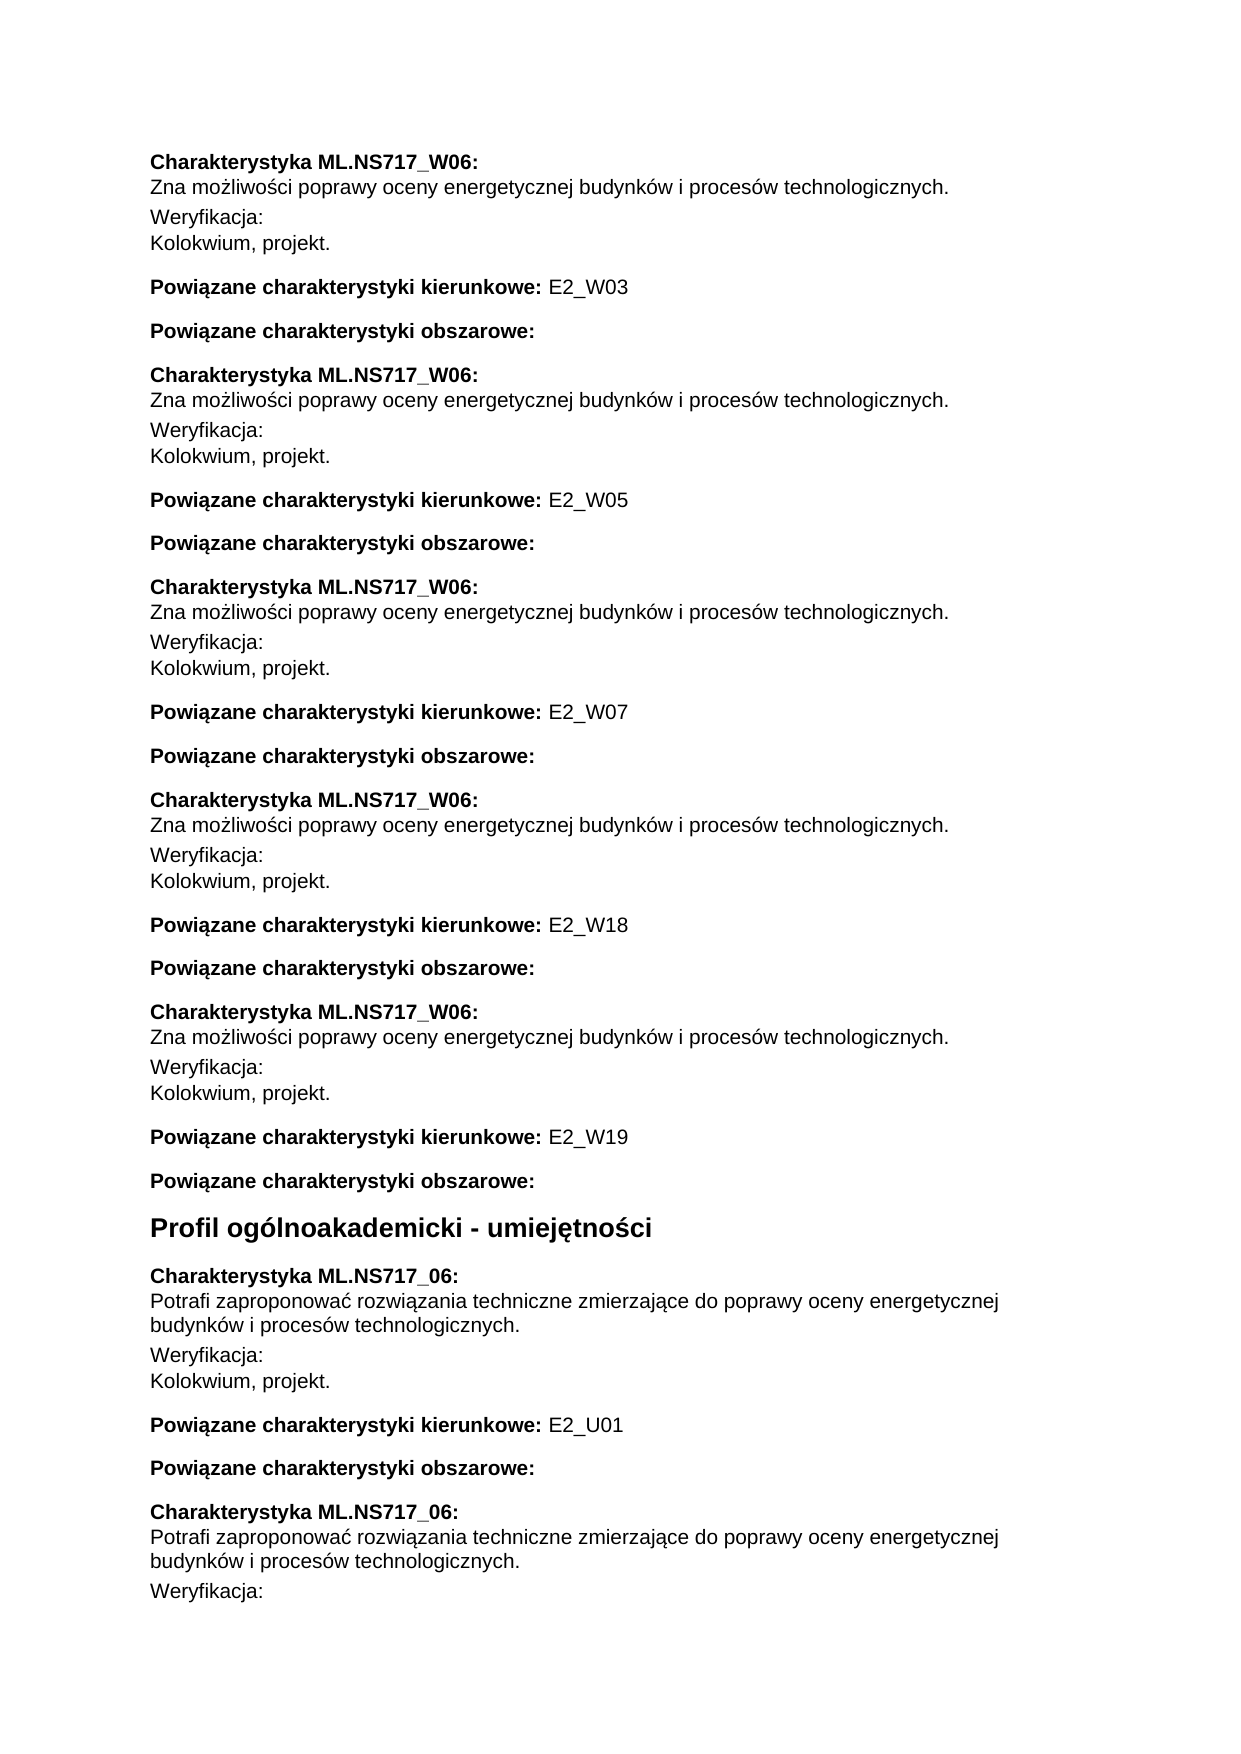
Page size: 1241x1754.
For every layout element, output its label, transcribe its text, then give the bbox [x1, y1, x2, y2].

text Potrafi zaproponować rozwiązania techniczne zmierzające do poprawy oceny energetycznej budynków i procesów technologicznych. [150, 1525, 1090, 1573]
text Charakterystyka ML.NS717_W06: [150, 787, 1090, 811]
text Charakterystyka ML.NS717_06: [150, 1500, 1090, 1524]
text Powiązane charakterystyki kierunkowe: E2_W18 [150, 912, 1090, 936]
text Kolokwium, projekt. [150, 231, 1090, 255]
text Powiązane charakterystyki kierunkowe: E2_W07 [150, 700, 1090, 724]
text Weryfikacja: [150, 843, 1090, 867]
text Zna możliwości poprawy oceny energetycznej budynków i procesów technologicznych. [150, 175, 1090, 199]
text Charakterystyka ML.NS717_W06: [150, 362, 1090, 386]
text Weryfikacja: [150, 1055, 1090, 1079]
subtitle Profil ogólnoakademicki - umiejętności [150, 1212, 1090, 1244]
text Weryfikacja: [150, 1343, 1090, 1367]
text Zna możliwości poprawy oceny energetycznej budynków i procesów technologicznych. [150, 600, 1090, 624]
text Powiązane charakterystyki obszarowe: [150, 531, 1090, 555]
text Kolokwium, projekt. [150, 869, 1090, 893]
text Powiązane charakterystyki obszarowe: [150, 1169, 1090, 1193]
text Powiązane charakterystyki kierunkowe: E2_W05 [150, 487, 1090, 511]
text Zna możliwości poprawy oceny energetycznej budynków i procesów technologicznych. [150, 387, 1090, 411]
text Powiązane charakterystyki kierunkowe: E2_W03 [150, 275, 1090, 299]
text Zna możliwości poprawy oceny energetycznej budynków i procesów technologicznych. [150, 812, 1090, 836]
text Kolokwium, projekt. [150, 1369, 1090, 1393]
text Charakterystyka ML.NS717_W06: [150, 575, 1090, 599]
text Powiązane charakterystyki obszarowe: [150, 744, 1090, 768]
text Charakterystyka ML.NS717_06: [150, 1263, 1090, 1287]
text Powiązane charakterystyki obszarowe: [150, 1456, 1090, 1480]
text Weryfikacja: [150, 1579, 1090, 1603]
text Zna możliwości poprawy oceny energetycznej budynków i procesów technologicznych. [150, 1025, 1090, 1049]
text Charakterystyka ML.NS717_W06: [150, 150, 1090, 174]
text Kolokwium, projekt. [150, 656, 1090, 680]
text Kolokwium, projekt. [150, 1081, 1090, 1105]
text Powiązane charakterystyki kierunkowe: E2_U01 [150, 1412, 1090, 1436]
text Kolokwium, projekt. [150, 444, 1090, 468]
text Weryfikacja: [150, 630, 1090, 654]
text Potrafi zaproponować rozwiązania techniczne zmierzające do poprawy oceny energetycznej budynków i procesów technologicznych. [150, 1288, 1090, 1336]
text Weryfikacja: [150, 418, 1090, 442]
text Powiązane charakterystyki obszarowe: [150, 319, 1090, 343]
text Powiązane charakterystyki kierunkowe: E2_W19 [150, 1125, 1090, 1149]
text Weryfikacja: [150, 205, 1090, 229]
text Powiązane charakterystyki obszarowe: [150, 956, 1090, 980]
text Charakterystyka ML.NS717_W06: [150, 1000, 1090, 1024]
